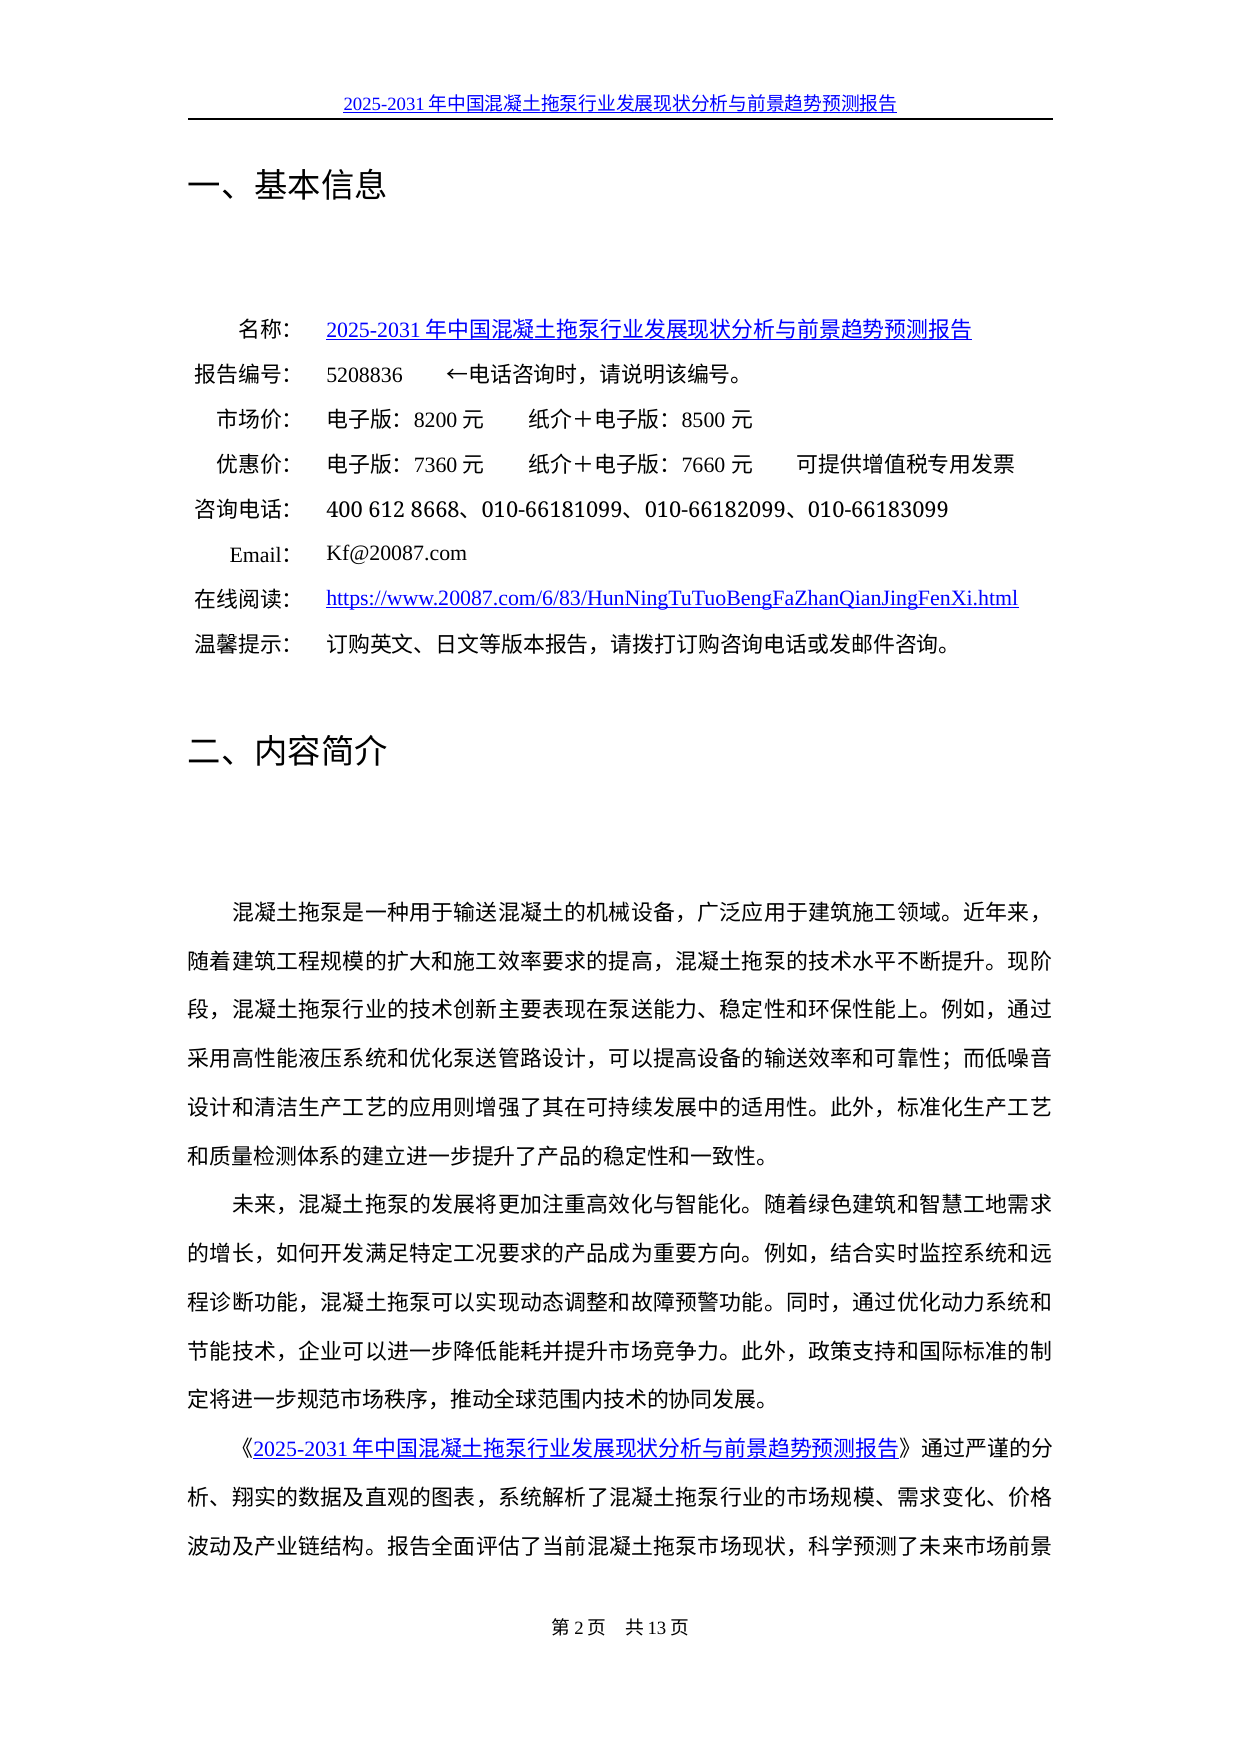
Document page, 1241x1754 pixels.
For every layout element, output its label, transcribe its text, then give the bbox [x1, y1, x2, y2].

table_cell 温馨提示： [167, 627, 315, 672]
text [187, 894, 1053, 1561]
title 一、基本信息 [187, 150, 1053, 215]
table_cell 订购英文、日文等版本报告，请拨打订购咨询电话或发邮件咨询。 [315, 627, 1073, 672]
table_header 2025-2031年中国混凝土拖泵行业发展现状分析与前景趋势预测报告 [315, 312, 1073, 357]
table_cell 5208836 ←电话咨询时，请说明该编号。 [315, 357, 1073, 402]
table_header 名称： [167, 312, 315, 357]
table_cell 400 612 8668、010-66181099、010-66182099、010-66183099 [315, 492, 1073, 537]
table_cell 市场价： [167, 402, 315, 447]
table_cell 咨询电话： [167, 492, 315, 537]
table_cell 电子版：7360 元 纸介＋电子版：7660 元 可提供增值税专用发票 [315, 447, 1073, 492]
table_cell 报告编号： [167, 357, 315, 402]
table_cell 在线阅读： [167, 582, 315, 627]
table_cell Kf@20087.com [315, 537, 1073, 582]
table_cell [315, 582, 1073, 627]
table_cell 电子版：8200 元 纸介＋电子版：8500 元 [315, 402, 1073, 447]
table_cell 优惠价： [167, 447, 315, 492]
table_cell Email： [167, 537, 315, 582]
title 二、内容简介 [187, 717, 1053, 782]
